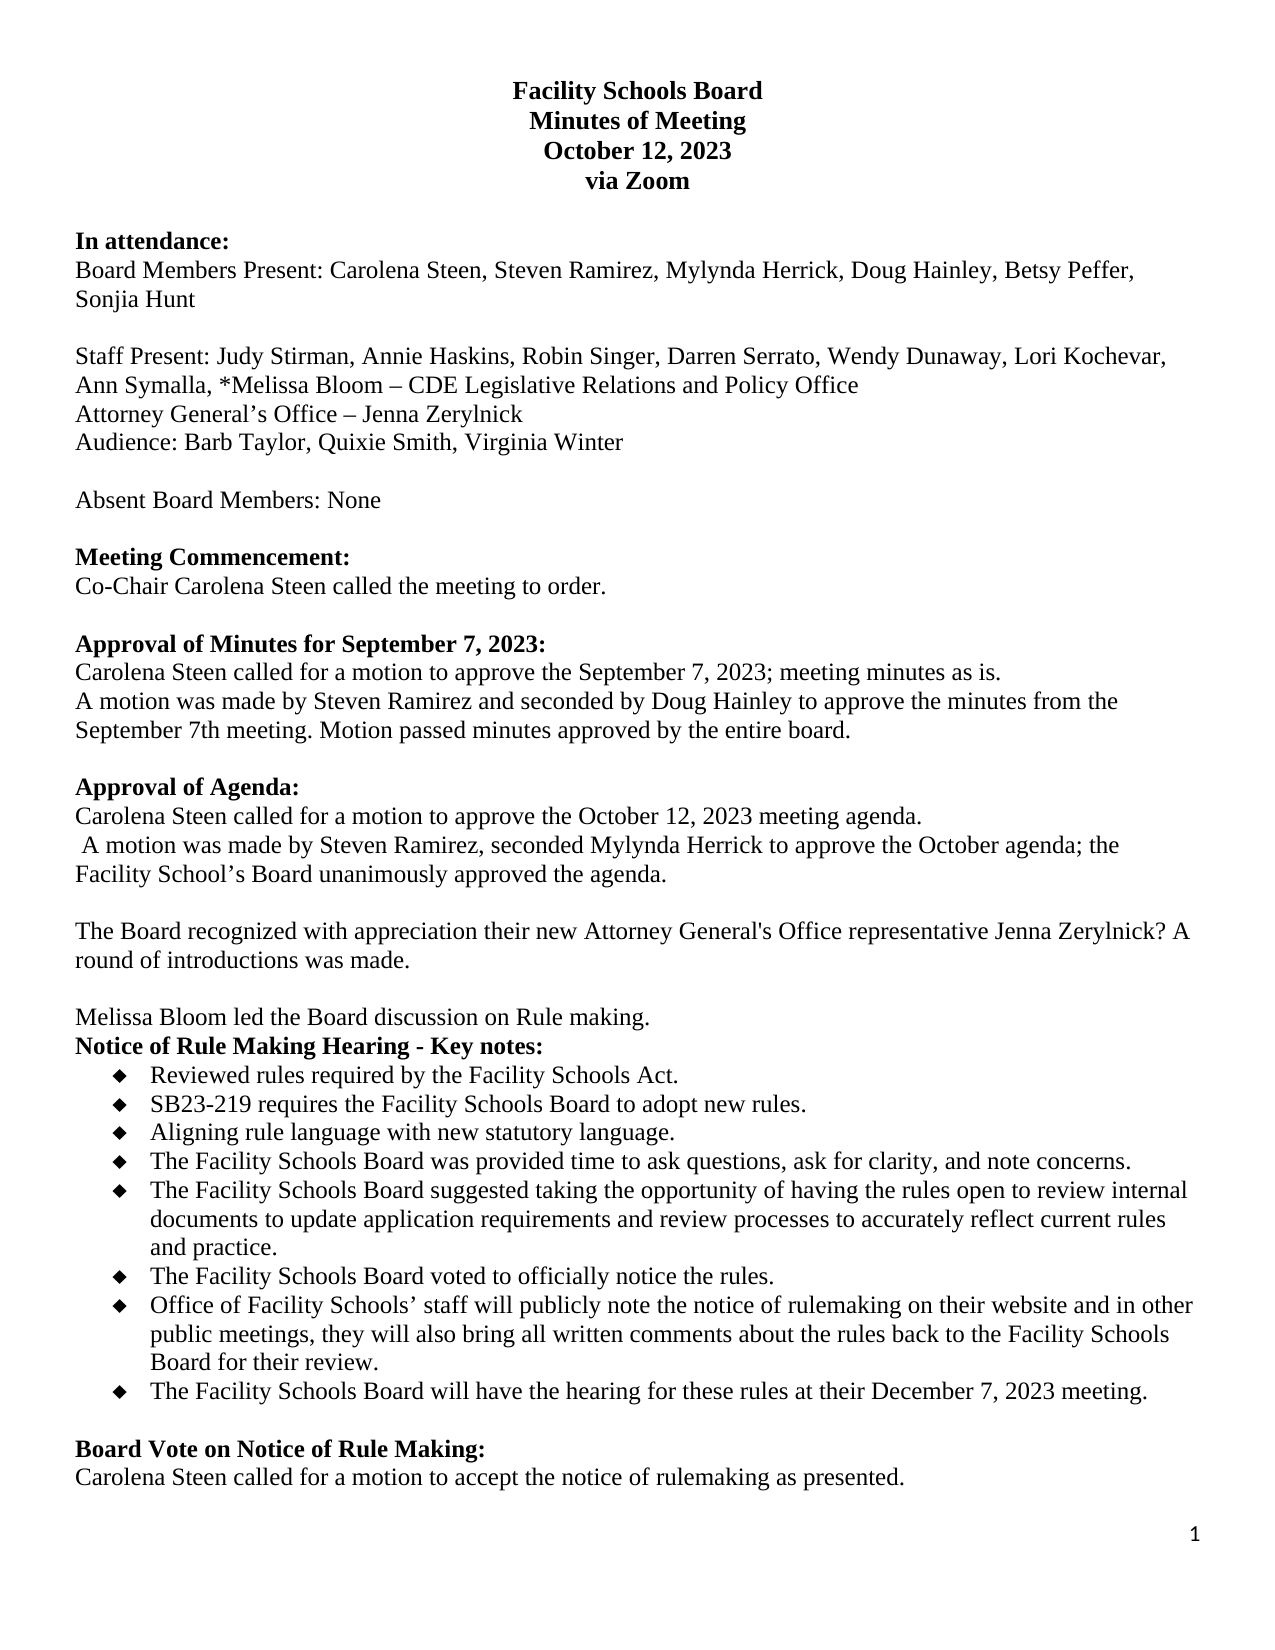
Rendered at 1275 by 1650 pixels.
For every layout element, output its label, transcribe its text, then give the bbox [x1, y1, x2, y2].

text Audience: Barb Taylor, Quixie Smith, Virginia Winter [75, 427, 1200, 456]
text Melissa Bloom led the Board discussion on Rule making. [75, 1002, 1200, 1031]
list SB23-219 requires the Facility Schools Board to adopt new rules. [112, 1089, 1200, 1117]
list The Facility Schools Board will have the hearing for these rules at their December 7, 2023 meeting. [112, 1376, 1200, 1405]
text The Board recognized with appreciation their new Attorney General's Office representative Jenna Zerylnick? A round of introductions was made. [75, 916, 1200, 974]
text October 12, 2023 [75, 135, 1200, 165]
text Notice of Rule Making Hearing - Key notes: [75, 1031, 1200, 1060]
text In attendance: [75, 226, 1200, 255]
text Attorney General’s Office – Jenna Zerylnick [75, 399, 1200, 427]
text Board Members Present: Carolena Steen, Steven Ramirez, Mylynda Herrick, Doug Hainley, Betsy Peffer, Sonjia Hunt [75, 255, 1200, 312]
text Approval of Agenda: [75, 772, 1200, 801]
list The Facility Schools Board suggested taking the opportunity of having the rules open to review internal documents to update application requirements and review processes to accurately reflect current rules and practice. [112, 1175, 1200, 1261]
list Office of Facility Schools’ staff will publicly note the notice of rulemaking on their website and in other public meetings, they will also bring all written comments about the rules back to the Facility Schools Board for their review. [112, 1290, 1200, 1376]
list Reviewed rules required by the Facility Schools Act. [112, 1060, 1200, 1089]
text Facility Schools Board [75, 75, 1200, 105]
list Aligning rule language with new statutory language. [112, 1117, 1200, 1146]
list The Facility Schools Board voted to officially notice the rules. [112, 1261, 1200, 1290]
text Approval of Minutes for September 7, 2023: [75, 629, 1200, 657]
text via Zoom [75, 165, 1200, 195]
text Meeting Commencement: [75, 542, 1200, 571]
text A motion was made by Steven Ramirez and seconded by Doug Hainley to approve the minutes from the September 7th meeting. Motion passed minutes approved by the entire board. [75, 686, 1200, 744]
text Carolena Steen called for a motion to accept the notice of rulemaking as presented. [75, 1462, 1200, 1491]
text Co-Chair Carolena Steen called the meeting to order. [75, 571, 1200, 600]
text Board Vote on Notice of Rule Making: [75, 1434, 1200, 1462]
text Staff Present: Judy Stirman, Annie Haskins, Robin Singer, Darren Serrato, Wendy Dunaway, Lori Kochevar, Ann Symalla, *Melissa Bloom – CDE Legislative Relations and Policy Office [75, 341, 1200, 399]
text A motion was made by Steven Ramirez, seconded Mylynda Herrick to approve the October agenda; the Facility School’s Board unanimously approved the agenda. [75, 830, 1200, 887]
text Absent Board Members: None [75, 485, 1200, 514]
list The Facility Schools Board was provided time to ask questions, ask for clarity, and note concerns. [112, 1146, 1200, 1175]
text Carolena Steen called for a motion to approve the October 12, 2023 meeting agenda. [75, 801, 1200, 830]
text Minutes of Meeting [75, 105, 1200, 135]
text Carolena Steen called for a motion to approve the September 7, 2023; meeting minutes as is. [75, 657, 1200, 686]
